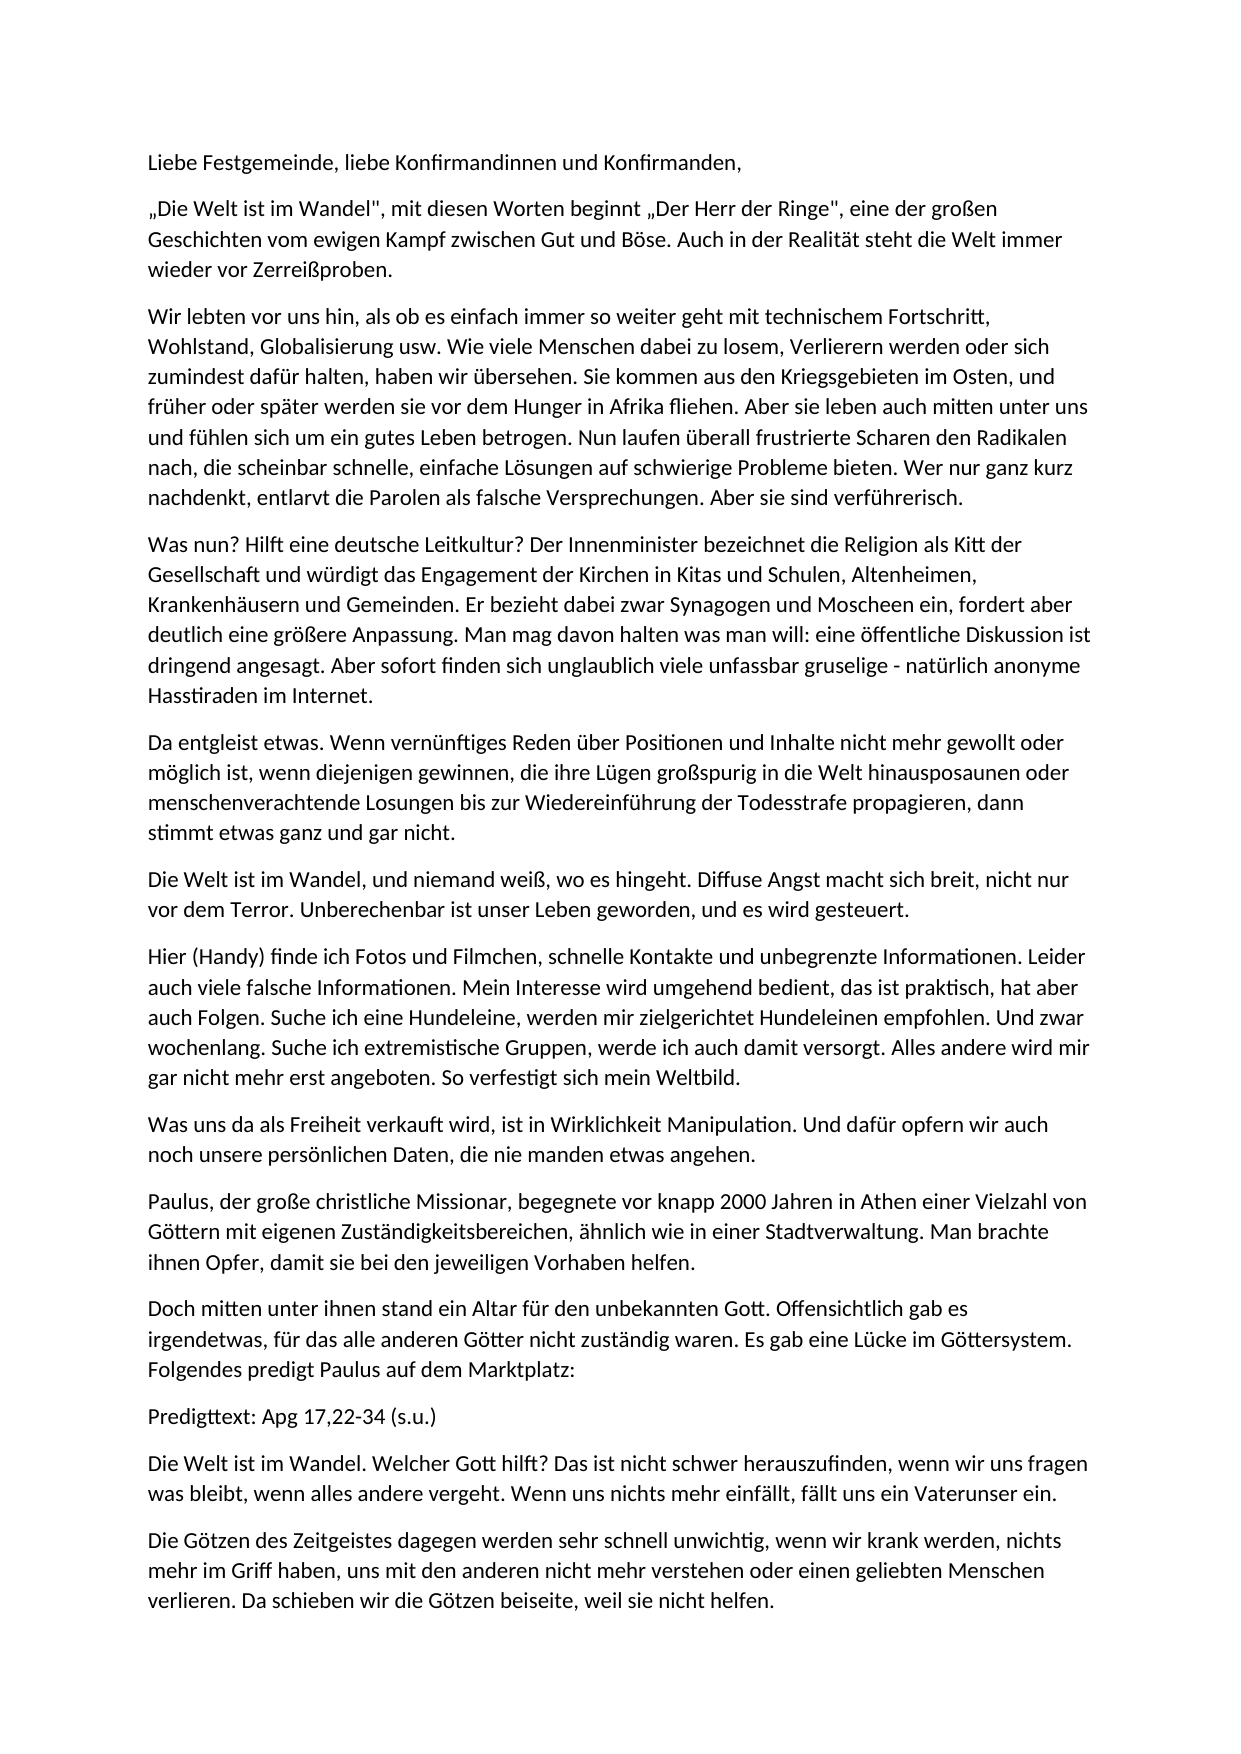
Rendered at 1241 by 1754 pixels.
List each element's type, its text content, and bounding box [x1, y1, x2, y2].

text Hier (Handy) finde ich Fotos und Filmchen, schnelle Kontakte und unbegrenzte Informationen. Leider auch viele falsche Informationen. Mein Interesse wird umgehend bedient, das ist praktisch, hat aber auch Folgen. Suche ich eine Hundeleine, werden mir zielgerichtet Hundeleinen empfohlen. Und zwar wochenlang. Suche ich extremistische Gruppen, werde ich auch damit versorgt. Alles andere wird mir gar nicht mehr erst angeboten. So verfestigt sich mein Weltbild. [148, 942, 1093, 1091]
text Was uns da als Freiheit verkauft wird, ist in Wirklichkeit Manipulation. Und dafür opfern wir auch noch unsere persönlichen Daten, die nie manden etwas angehen. [148, 1110, 1093, 1168]
text Doch mitten unter ihnen stand ein Altar für den unbekannten Gott. Offensichtlich gab es irgendetwas, für das alle anderen Götter nicht zuständig waren. Es gab eine Lücke im Göttersystem. Folgendes predigt Paulus auf dem Marktplatz: [148, 1294, 1093, 1383]
text Liebe Festgemeinde, liebe Konfirmandinnen und Konfirmanden, [148, 148, 1093, 176]
text „Die Welt ist im Wandel", mit diesen Worten beginnt „Der Herr der Ringe", eine der großen Geschichten vom ewigen Kampf zwischen Gut und Böse. Auch in der Realität steht die Welt immer wieder vor Zerreißproben. [148, 194, 1093, 283]
text Die Götzen des Zeitgeistes dagegen werden sehr schnell unwichtig, wenn wir krank werden, nichts mehr im Griff haben, uns mit den anderen nicht mehr verstehen oder einen geliebten Menschen verlieren. Da schieben wir die Götzen beiseite, weil sie nicht helfen. [148, 1526, 1093, 1614]
text Paulus, der große christliche Missionar, begegnete vor knapp 2000 Jahren in Athen einer Vielzahl von Göttern mit eigenen Zuständigkeitsbereichen, ähnlich wie in einer Stadtverwaltung. Man brachte ihnen Opfer, damit sie bei den jeweiligen Vorhaben helfen. [148, 1187, 1093, 1276]
text Die Welt ist im Wandel. Welcher Gott hilft? Das ist nicht schwer herauszufinden, wenn wir uns fragen was bleibt, wenn alles andere vergeht. Wenn uns nichts mehr einfällt, fällt uns ein Vaterunser ein. [148, 1449, 1093, 1507]
text Was nun? Hilft eine deutsche Leitkultur? Der Innenminister bezeichnet die Religion als Kitt der Gesellschaft und würdigt das Engagement der Kirchen in Kitas und Schulen, Altenheimen, Krankenhäusern und Gemeinden. Er bezieht dabei zwar Synagogen und Moscheen ein, fordert aber deutlich eine größere Anpassung. Man mag davon halten was man will: eine öffentliche Diskussion ist dringend angesagt. Aber sofort finden sich unglaublich viele unfassbar gruselige - natürlich anonyme Hasstiraden im Internet. [148, 530, 1093, 709]
text Da entgleist etwas. Wenn vernünftiges Reden über Positionen und Inhalte nicht mehr gewollt oder möglich ist, wenn diejenigen gewinnen, die ihre Lügen großspurig in die Welt hinausposaunen oder menschenverachtende Losungen bis zur Wiedereinführung der Todesstrafe propagieren, dann stimmt etwas ganz und gar nicht. [148, 728, 1093, 846]
text Predigttext: Apg 17,22-34 (s.u.) [148, 1402, 1093, 1430]
text Wir lebten vor uns hin, als ob es einfach immer so weiter geht mit technischem Fortschritt, Wohlstand, Globalisierung usw. Wie viele Menschen dabei zu losem, Verlierern werden oder sich zumindest dafür halten, haben wir übersehen. Sie kommen aus den Kriegsgebieten im Osten, und früher oder später werden sie vor dem Hunger in Afrika fliehen. Aber sie leben auch mitten unter uns und fühlen sich um ein gutes Leben betrogen. Nun laufen überall frustrierte Scharen den Radikalen nach, die scheinbar schnelle, einfache Lösungen auf schwierige Probleme bieten. Wer nur ganz kurz nachdenkt, entlarvt die Parolen als falsche Versprechungen. Aber sie sind verführerisch. [148, 302, 1093, 511]
text Die Welt ist im Wandel, und niemand weiß, wo es hingeht. Diffuse Angst macht sich breit, nicht nur vor dem Terror. Unberechenbar ist unser Leben geworden, und es wird gesteuert. [148, 865, 1093, 923]
